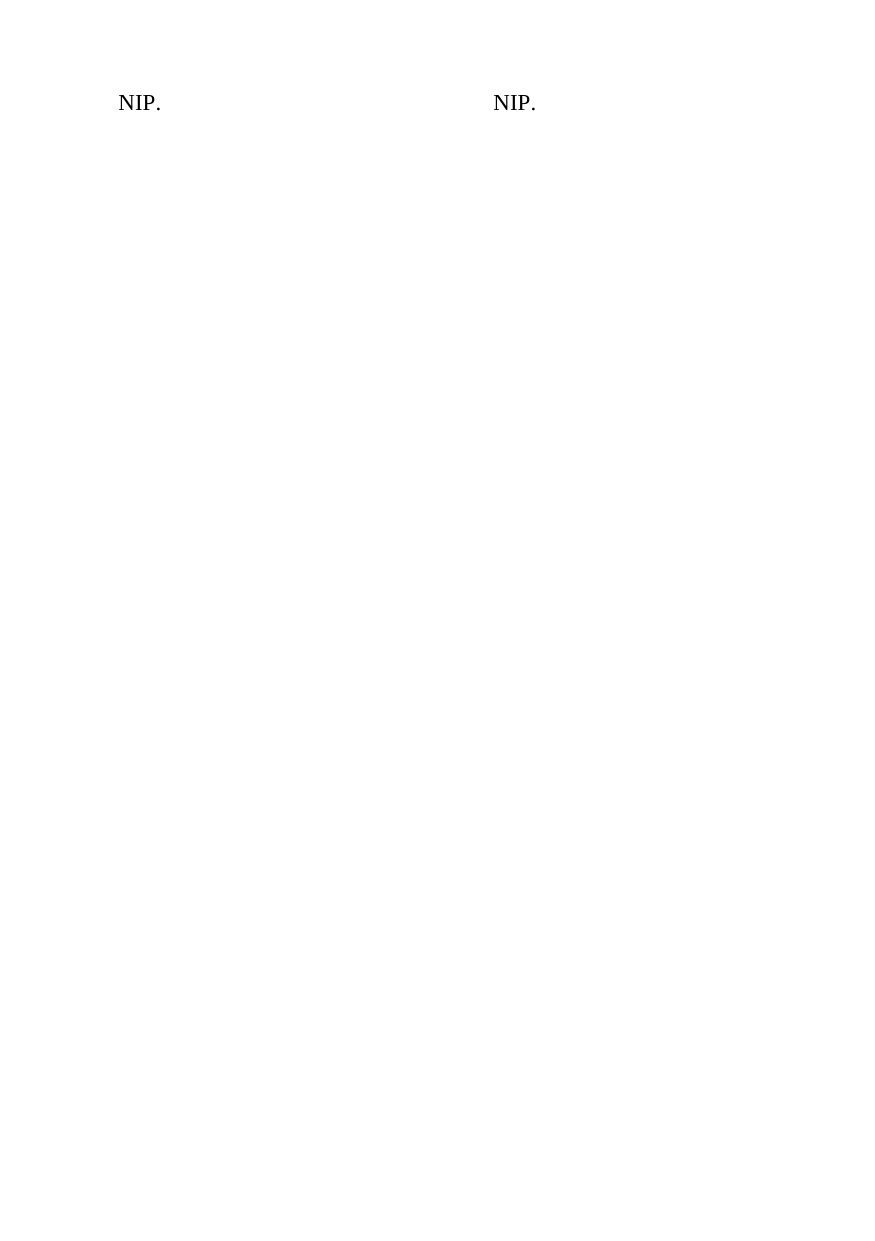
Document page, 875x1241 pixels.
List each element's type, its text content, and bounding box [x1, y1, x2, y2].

text NIP. NIP. [118, 89, 768, 115]
